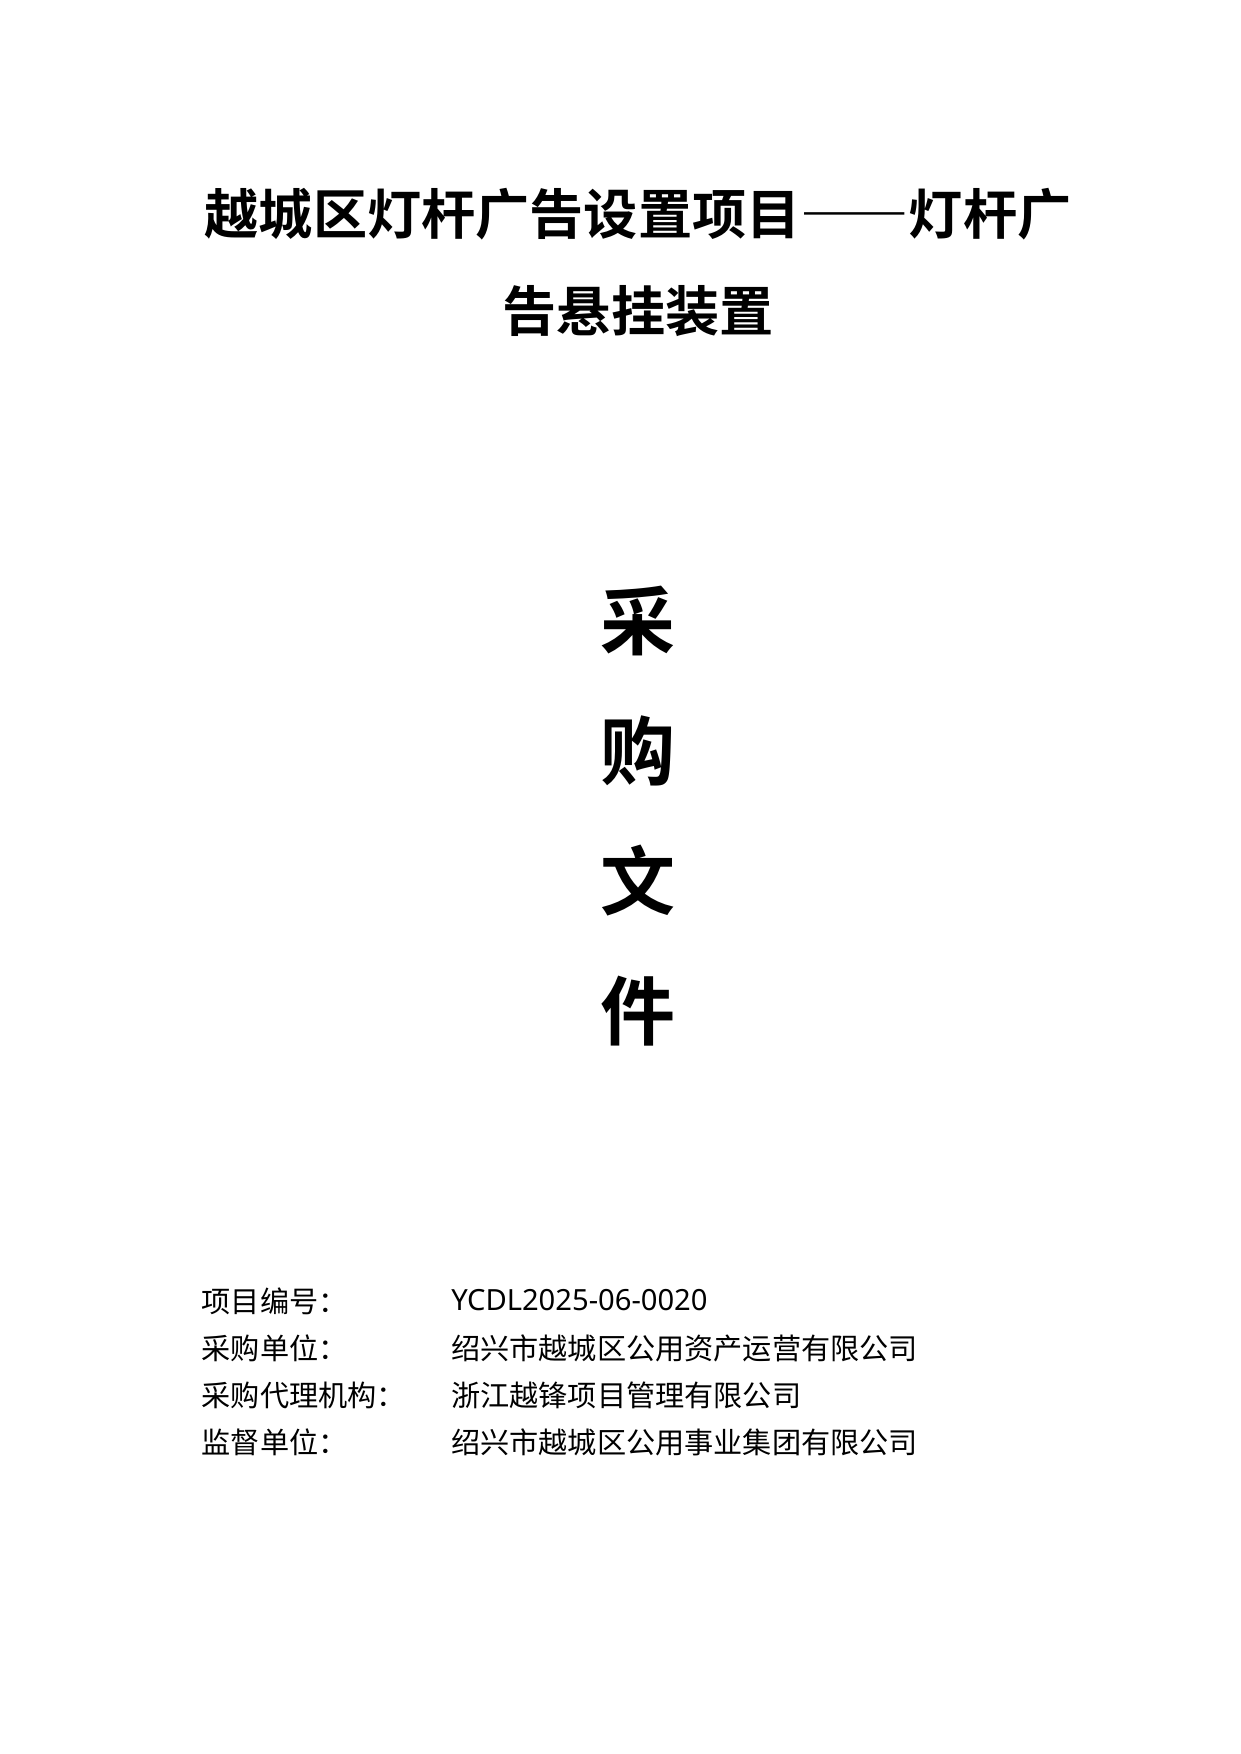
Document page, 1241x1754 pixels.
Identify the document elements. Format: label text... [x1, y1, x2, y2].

table_header YCDL2025-06-0020 [440, 1267, 1085, 1314]
text 件 [188, 942, 1088, 1072]
text 采 [188, 552, 1088, 682]
text 购 [188, 682, 1088, 812]
table_cell 采购单位： [190, 1314, 440, 1361]
table_cell 监督单位： [190, 1409, 440, 1456]
text 越城区灯杆广告设置项目——灯杆广告悬挂装置 [188, 162, 1088, 357]
text 文 [188, 812, 1088, 942]
table_cell 绍兴市越城区公用资产运营有限公司 [440, 1314, 1085, 1361]
table_header 项目编号： [190, 1267, 440, 1314]
table_cell 浙江越锋项目管理有限公司 [440, 1361, 1085, 1408]
table_cell 采购代理机构： [190, 1361, 440, 1408]
table_cell 绍兴市越城区公用事业集团有限公司 [440, 1409, 1085, 1456]
